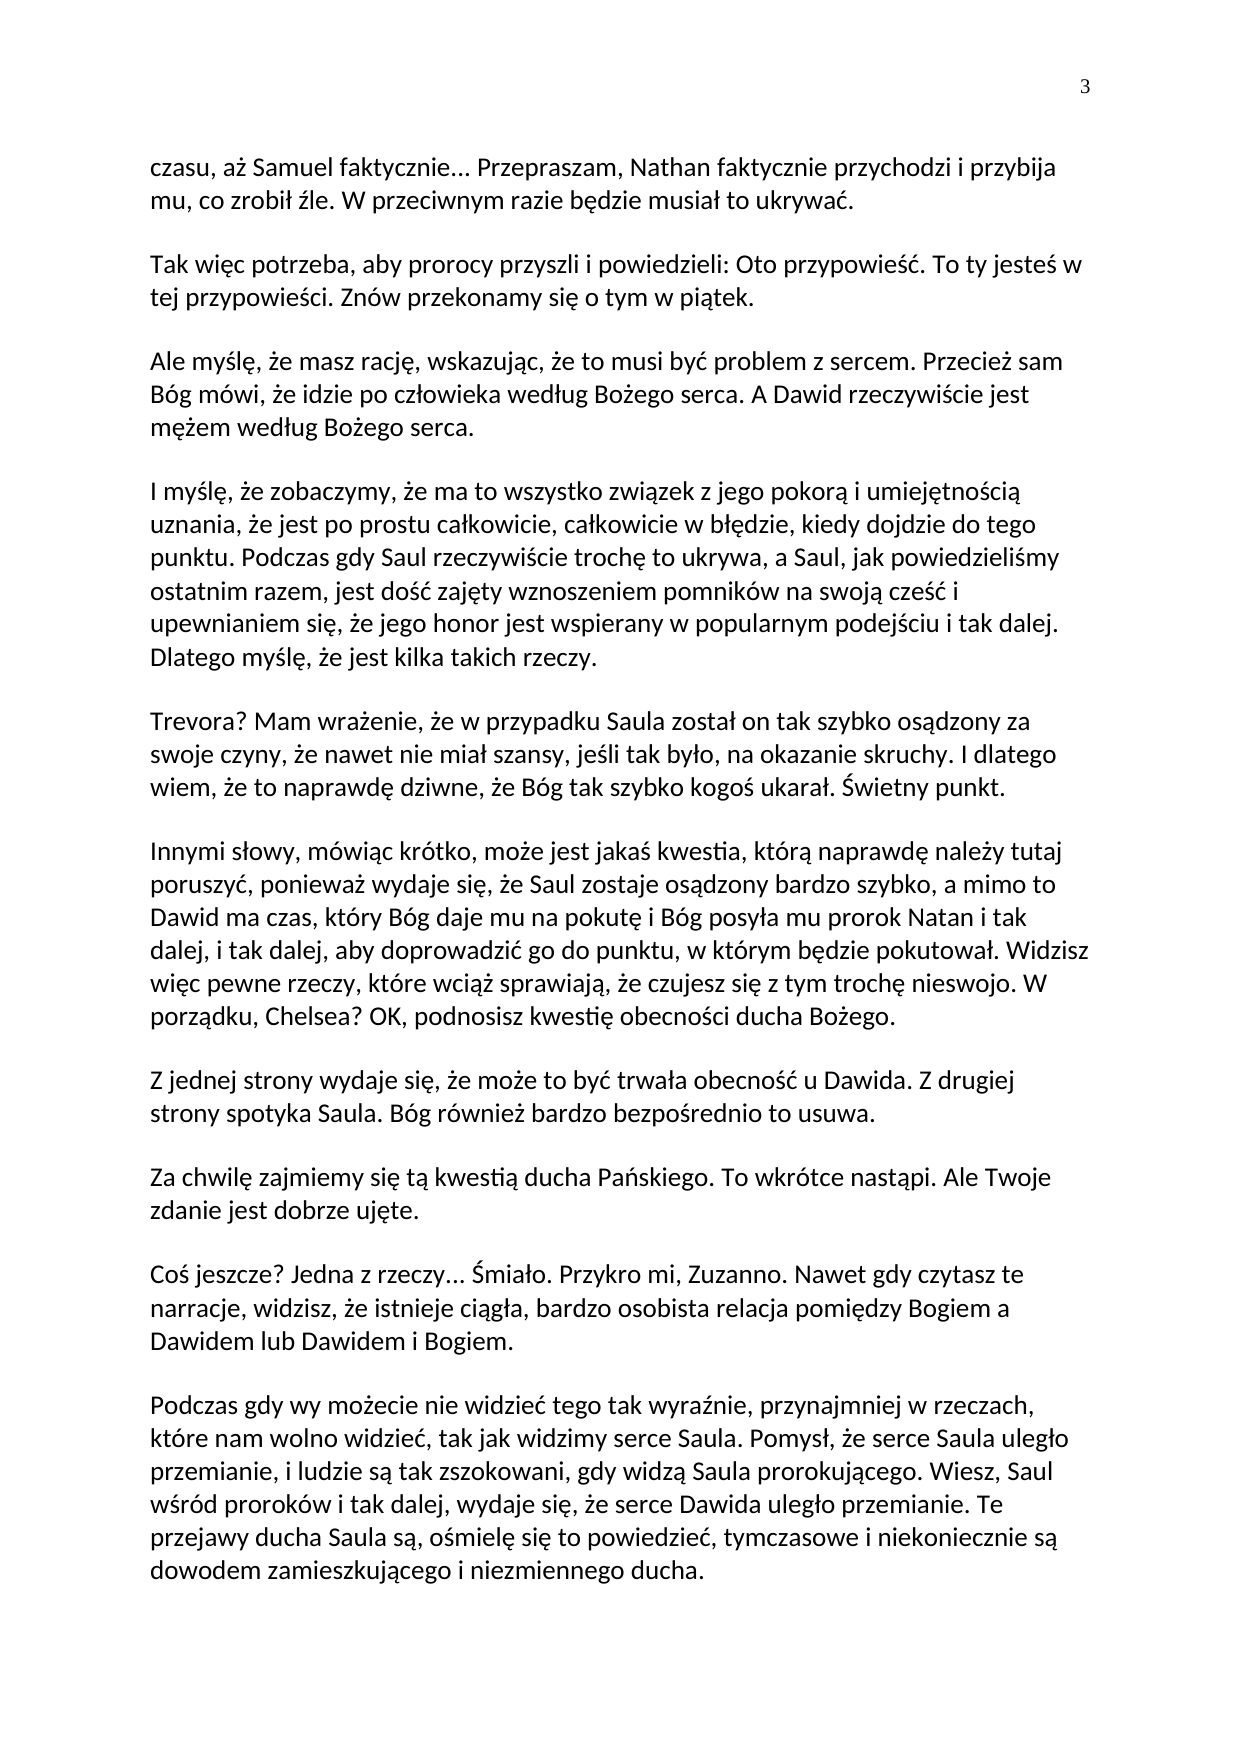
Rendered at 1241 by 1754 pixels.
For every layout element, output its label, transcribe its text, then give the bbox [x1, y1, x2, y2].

text Ale myślę, że masz rację, wskazując, że to musi być problem z sercem. Przecież sam Bóg mówi, że idzie po człowieka według Bożego serca. A Dawid rzeczywiście jest mężem według Bożego serca. [150, 344, 1090, 443]
text Innymi słowy, mówiąc krótko, może jest jakaś kwestia, którą naprawdę należy tutaj poruszyć, ponieważ wydaje się, że Saul zostaje osądzony bardzo szybko, a mimo to Dawid ma czas, który Bóg daje mu na pokutę i Bóg posyła mu prorok Natan i tak dalej, i tak dalej, aby doprowadzić go do punktu, w którym będzie pokutował. Widzisz więc pewne rzeczy, które wciąż sprawiają, że czujesz się z tym trochę nieswojo. W porządku, Chelsea? OK, podnosisz kwestię obecności ducha Bożego. [150, 834, 1090, 1032]
text Podczas gdy wy możecie nie widzieć tego tak wyraźnie, przynajmniej w rzeczach, które nam wolno widzieć, tak jak widzimy serce Saula. Pomysł, że serce Saula uległo przemianie, i ludzie są tak zszokowani, gdy widzą Saula prorokującego. Wiesz, Saul wśród proroków i tak dalej, wydaje się, że serce Dawida uległo przemianie. Te przejawy ducha Saula są, ośmielę się to powiedzieć, tymczasowe i niekoniecznie są dowodem zamieszkującego i niezmiennego ducha. [150, 1388, 1090, 1586]
text I myślę, że zobaczymy, że ma to wszystko związek z jego pokorą i umiejętnością uznania, że jest po prostu całkowicie, całkowicie w błędzie, kiedy dojdzie do tego punktu. Podczas gdy Saul rzeczywiście trochę to ukrywa, a Saul, jak powiedzieliśmy ostatnim razem, jest dość zajęty wznoszeniem pomników na swoją cześć i upewnianiem się, że jego honor jest wspierany w popularnym podejściu i tak dalej. Dlatego myślę, że jest kilka takich rzeczy. [150, 474, 1090, 673]
text Trevora? Mam wrażenie, że w przypadku Saula został on tak szybko osądzony za swoje czyny, że nawet nie miał szansy, jeśli tak było, na okazanie skruchy. I dlatego wiem, że to naprawdę dziwne, że Bóg tak szybko kogoś ukarał. Świetny punkt. [150, 704, 1090, 803]
text Coś jeszcze? Jedna z rzeczy... Śmiało. Przykro mi, Zuzanno. Nawet gdy czytasz te narracje, widzisz, że istnieje ciągła, bardzo osobista relacja pomiędzy Bogiem a Dawidem lub Dawidem i Bogiem. [150, 1258, 1090, 1357]
text Z jednej strony wydaje się, że może to być trwała obecność u Dawida. Z drugiej strony spotyka Saula. Bóg również bardzo bezpośrednio to usuwa. [150, 1063, 1090, 1129]
text Za chwilę zajmiemy się tą kwestią ducha Pańskiego. To wkrótce nastąpi. Ale Twoje zdanie jest dobrze ujęte. [150, 1161, 1090, 1227]
text Tak więc potrzeba, aby prorocy przyszli i powiedzieli: Oto przypowieść. To ty jesteś w tej przypowieści. Znów przekonamy się o tym w piątek. [150, 247, 1090, 313]
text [150, 150, 1090, 216]
